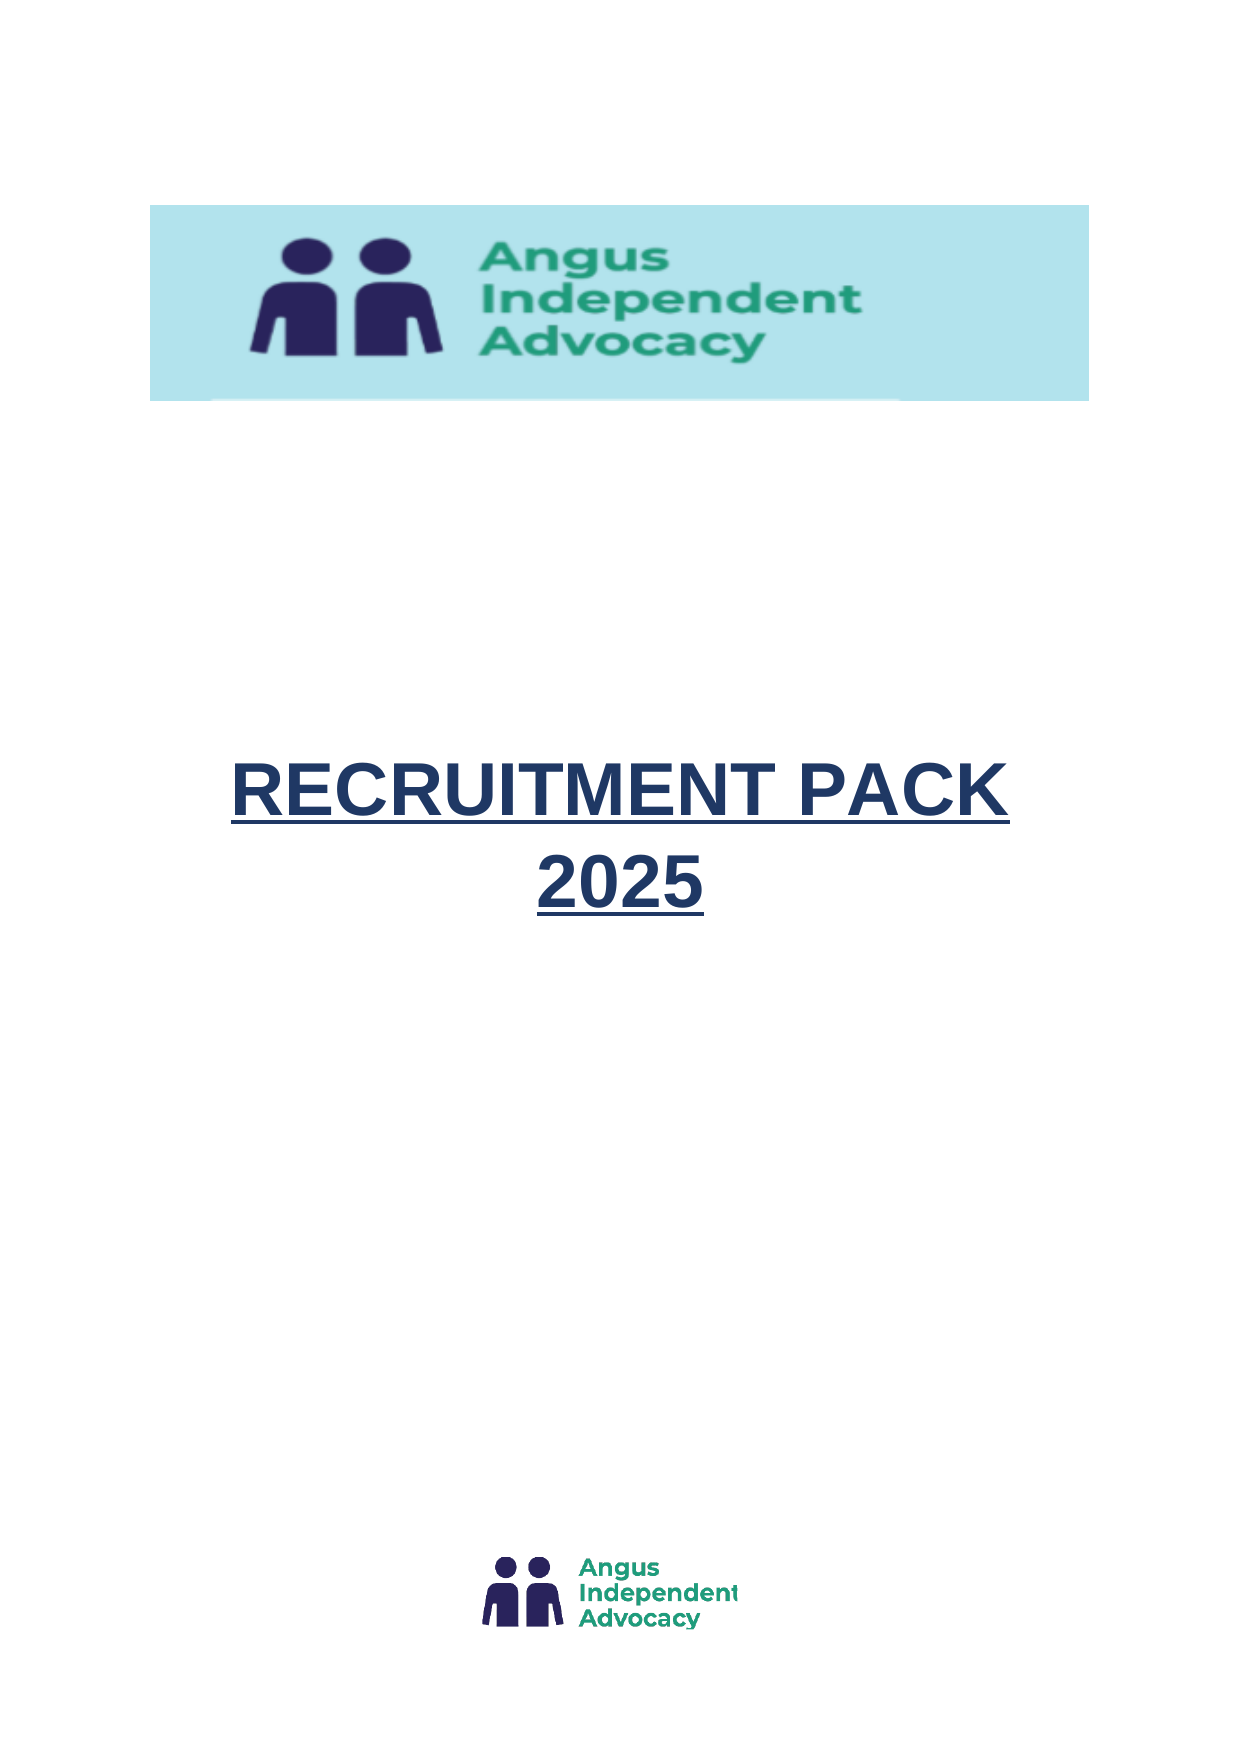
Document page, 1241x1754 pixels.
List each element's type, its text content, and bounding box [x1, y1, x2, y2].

picture [150, 205, 1089, 401]
text RECRUITMENT PACK 2025 [150, 745, 1090, 923]
picture [481, 1557, 738, 1629]
